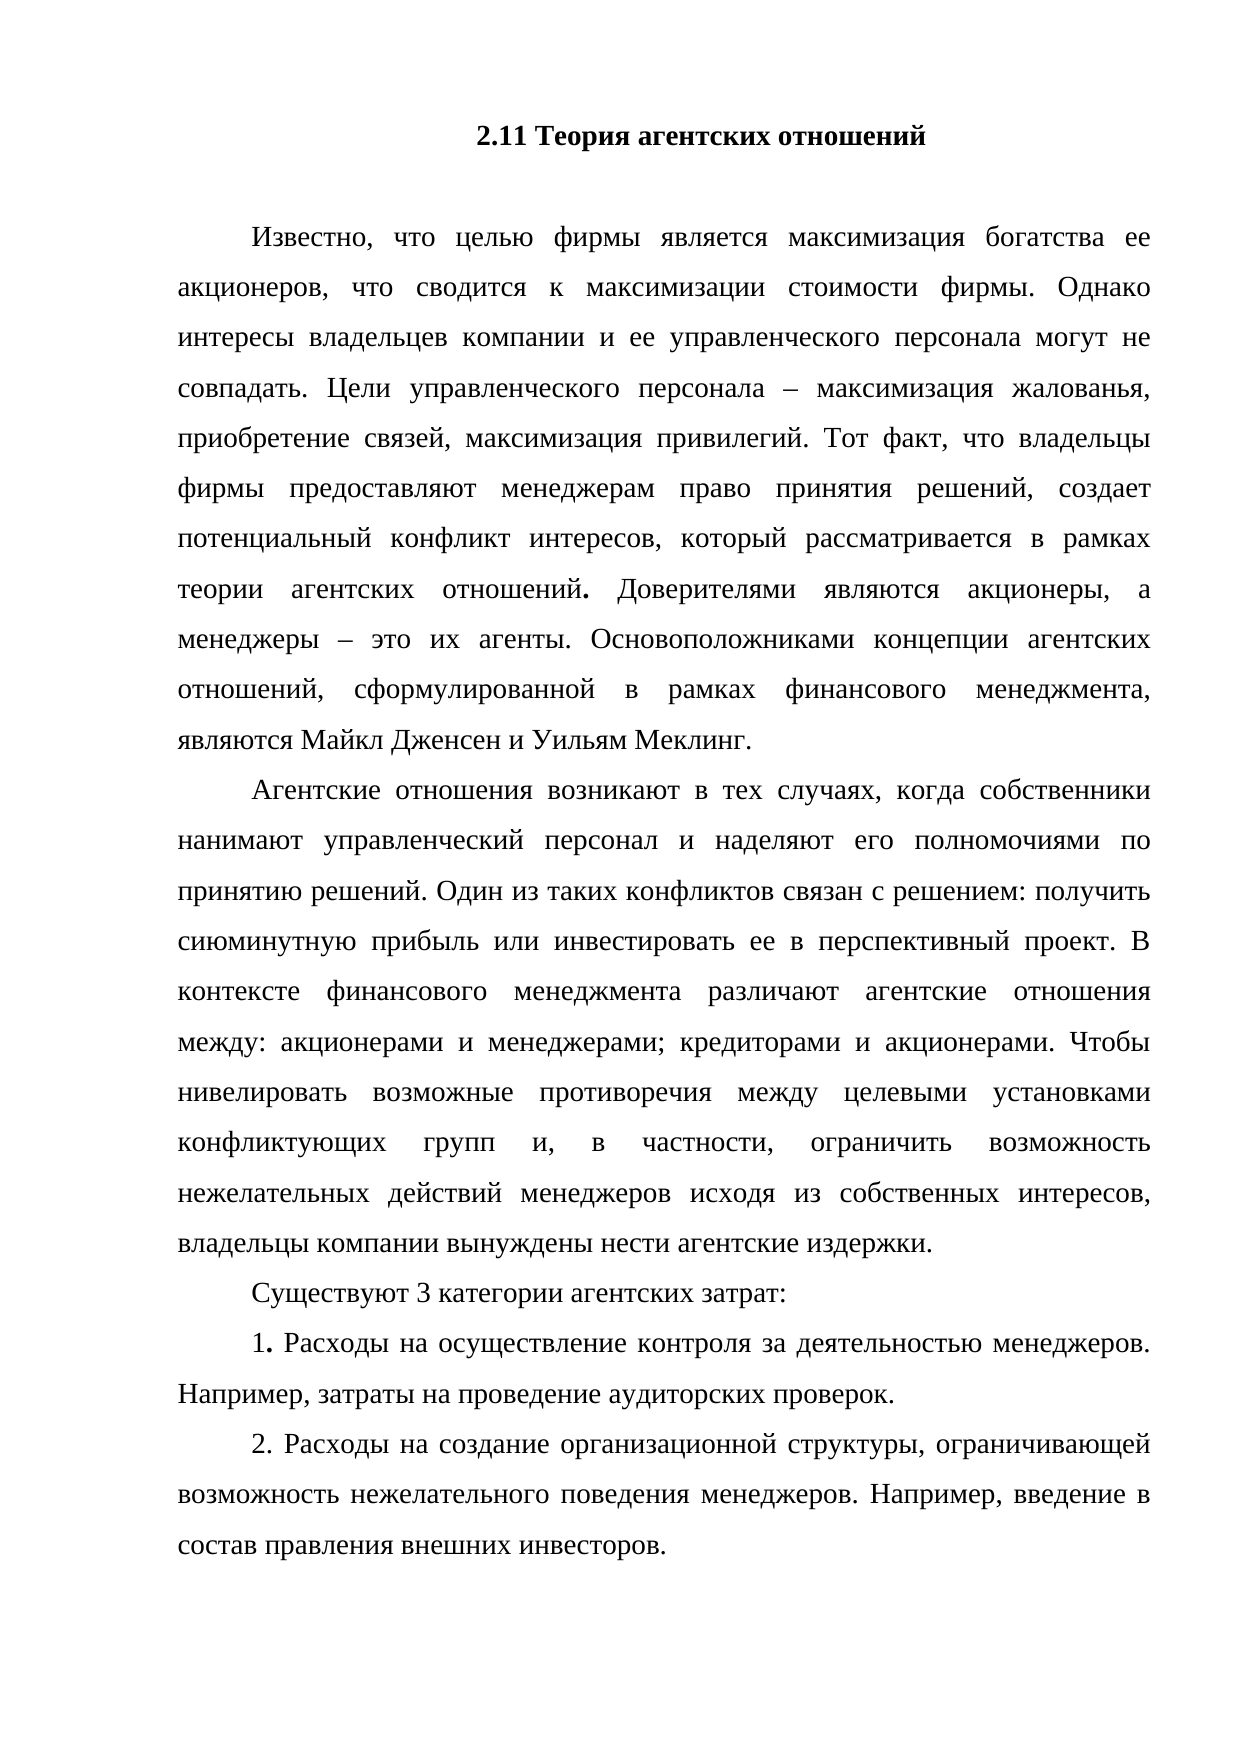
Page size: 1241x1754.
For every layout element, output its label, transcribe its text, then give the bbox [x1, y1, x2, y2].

text Существуют 3 категории агентских затрат: [177, 1275, 1152, 1309]
text Агентские отношения возникают в тех случаях, когда собственники нанимают управленческий персонал и наделяют его полномочиями по принятию решений. Один из таких конфликтов связан с решением: получить сиюминутную прибыль или инвестировать ее в перспективный проект. В контексте финансового менеджмента различают агентские отношения между: акционерами и менеджерами; кредиторами и акционерами. Чтобы нивелировать возможные противоречия между целевыми установками конфликтующих групп и, в частности, ограничить возможность нежелательных действий менеджеров исходя из собственных интересов, владельцы компании вынуждены нести агентские издержки. [177, 772, 1152, 1258]
text Известно, что целью фирмы является максимизация богатства ее акционеров, что сводится к максимизации стоимости фирмы. Однако интересы владельцев компании и ее управленческого персонала могут не совпадать. Цели управленческого персонала – максимизация жалованья, приобретение связей, максимизация привилегий. Тот факт, что владельцы фирмы предоставляют менеджерам право принятия решений, создает потенциальный конфликт интересов, который рассматривается в рамках теории агентских отношений. Доверителями являются акционеры, а менеджеры – это их агенты. Основоположниками концепции агентских отношений, сформулированной в рамках финансового менеджмента, являются Майкл Дженсен и Уильям Меклинг. [177, 219, 1152, 755]
text 2.11 Теория агентских отношений [177, 118, 1152, 152]
text 1. Расходы на осуществление контроля за деятельностью менеджеров. Например, затраты на проведение аудиторских проверок. [177, 1326, 1152, 1409]
text 2. Расходы на создание организационной структуры, ограничивающей возможность нежелательного поведения менеджеров. Например, введение в состав правления внешних инвесторов. [177, 1426, 1152, 1560]
